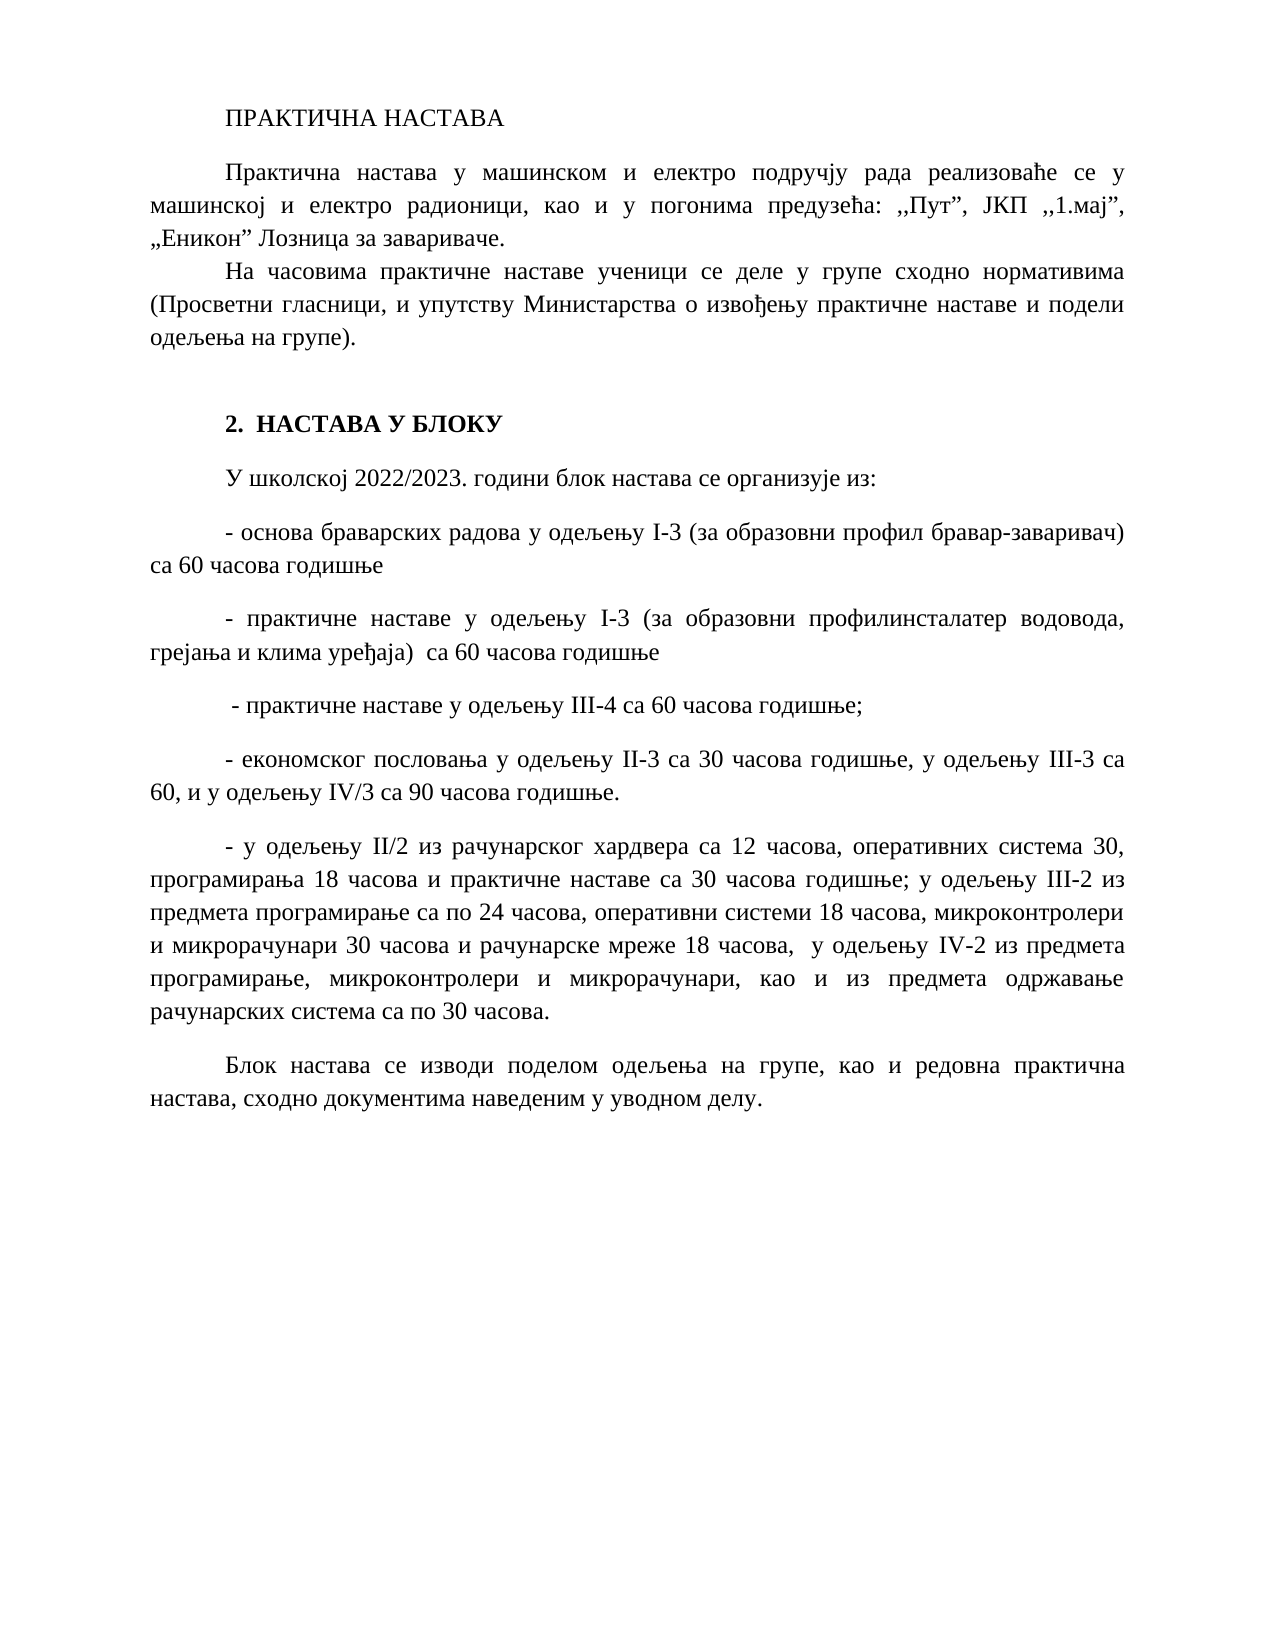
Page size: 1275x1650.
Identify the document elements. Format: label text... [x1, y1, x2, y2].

text - у одељењу II/2 из рачунарског хардвера са 12 часова, оперативних система 30, програмирања 18 часова и практичне наставе са 30 часова годишње; у одељењу III-2 из предмета програмирање са по 24 часова, оперативни системи 18 часова, микроконтролери и микрорачунари 30 часова и рачунарске мреже 18 часова, у одељењу IV-2 из предмета програмирање, микроконтролери и микрорачунари, као и из предмета одржавање рачунарских система са по 30 часова. [150, 831, 1125, 1025]
text У школској 2022/2023. години блок настава се организује из: [150, 463, 1125, 492]
text 2. НАСТАВА У БЛОКУ [150, 409, 1125, 438]
text - практичне наставе у одељењу III-4 са 60 часова годишње; [150, 690, 1125, 719]
text - oснова браварских радова у одељењу I-3 (за образовни профил бравар-заваривач) са 60 часова годишње [150, 517, 1125, 578]
text ПРАКТИЧНА НАСТАВА [150, 103, 1125, 132]
text - практичне наставе у одељењу I-3 (за образовни профилинсталатер водовода, грејања и клима уређаја) са 60 часова годишње [150, 603, 1125, 665]
text - економског пословања у одељењу II-3 са 30 часова годишње, у одељењу III-3 са 60, и у одељењу IV/3 са 90 часова годишње. [150, 744, 1125, 806]
text На часовима практичне наставе ученици се деле у групе сходно нормативима (Просветни гласници, и упутству Министарства о извођењу практичне наставе и подели одељења на групе). [150, 256, 1125, 351]
text Блок настава се изводи поделом одељења на групе, као и редовна практична настава, сходно документима наведеним у уводном делу. [150, 1050, 1125, 1112]
text Практична настава у машинском и електро подручју рада реализоваће се у машинској и електро радионици, као и у погонима предузећа: ,,Путˮ, ЈКП ,,1.мајˮ, „Ениконˮ Лозница за завариваче. [150, 157, 1125, 252]
